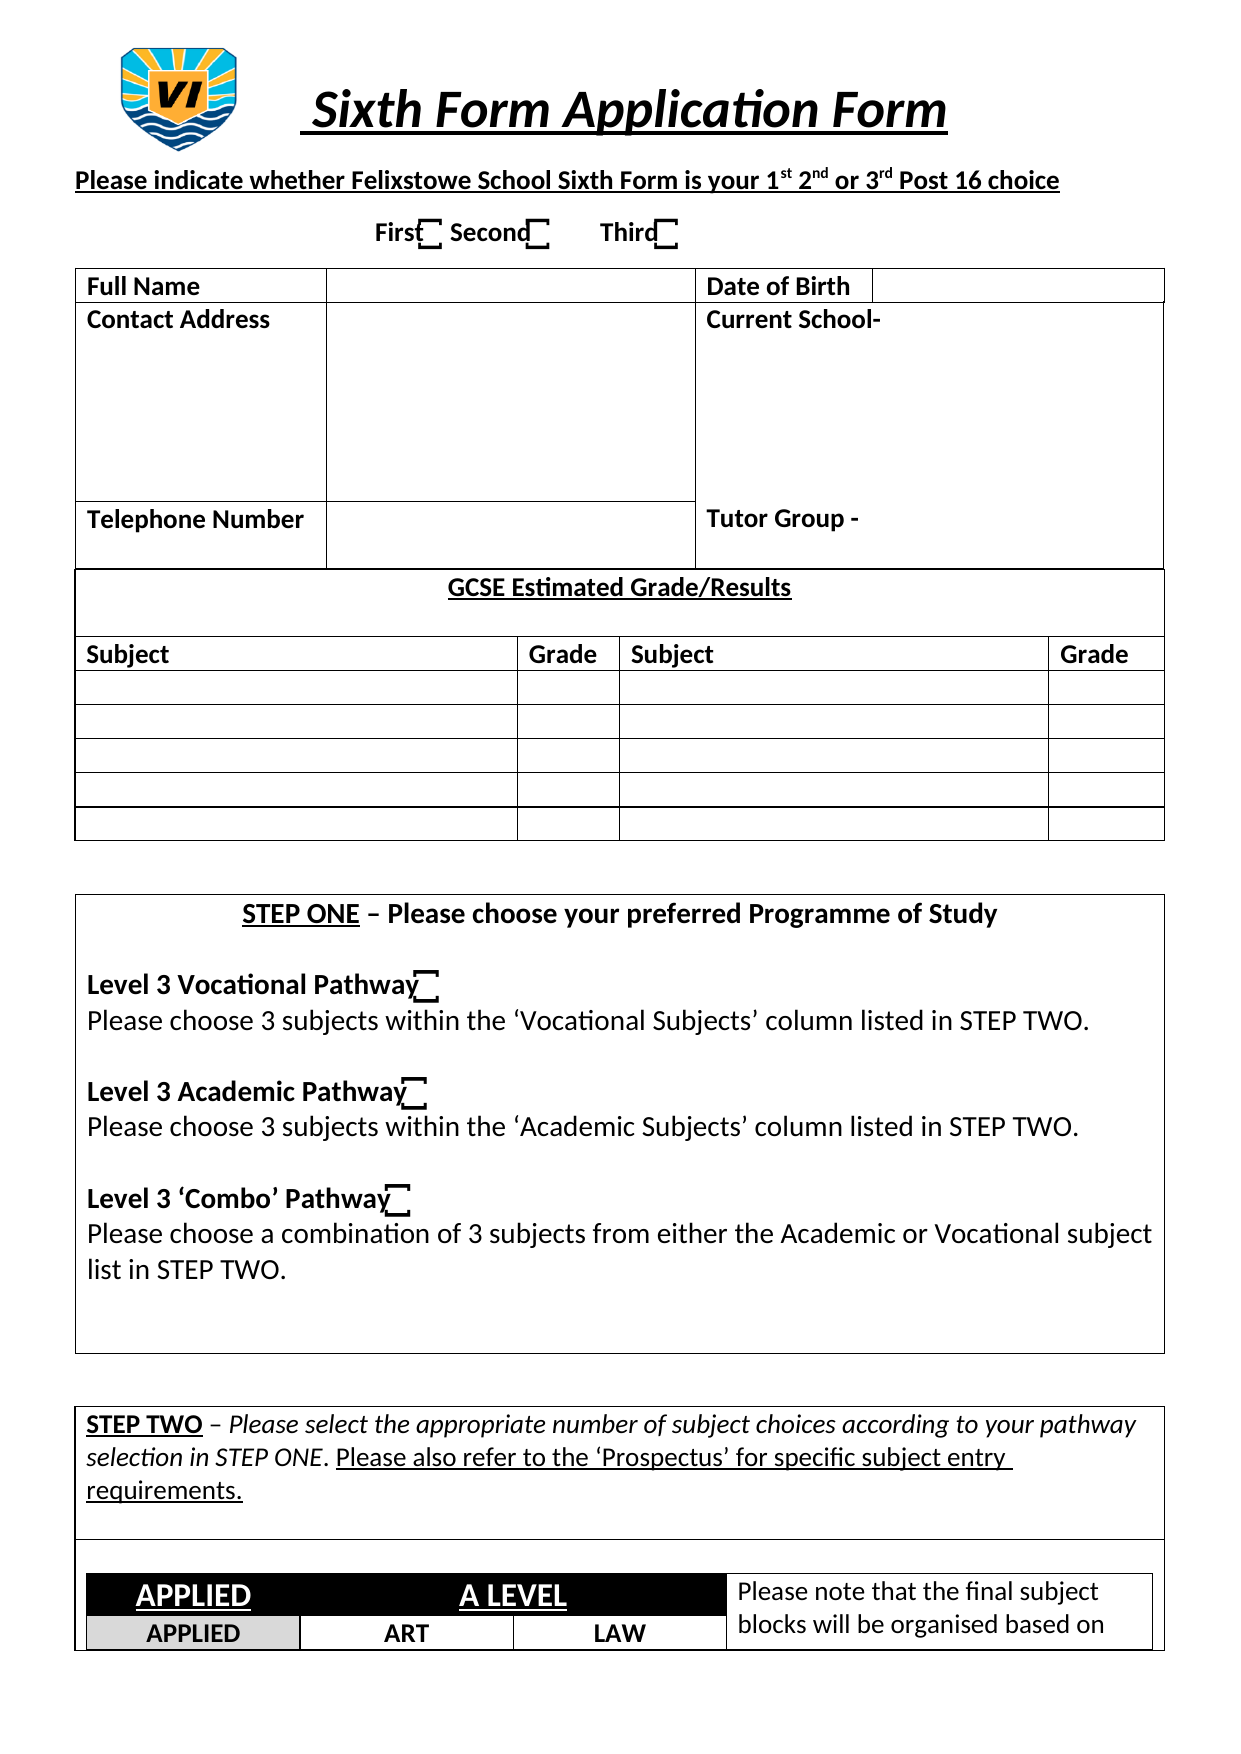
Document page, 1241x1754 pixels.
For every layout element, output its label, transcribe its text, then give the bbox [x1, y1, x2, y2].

table_header [327, 269, 695, 302]
table_cell [1049, 739, 1164, 772]
table_cell [327, 502, 695, 568]
table_cell [327, 303, 695, 501]
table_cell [76, 1540, 1164, 1650]
table_cell [1049, 671, 1164, 704]
table_header [873, 269, 1164, 302]
text Please indicate whether Felixstowe School Sixth Form is your 1st 2nd or 3rd Post 16 choice [75, 163, 1165, 196]
table_cell [518, 739, 619, 772]
table_cell Telephone Number [76, 502, 326, 568]
table_cell [620, 773, 1048, 806]
picture [57, 8, 309, 196]
table_cell Contact Address [76, 303, 326, 501]
table_cell Grade [518, 637, 619, 670]
table_header STEP ONE – Please choose your preferred Programme of Study Level 3 Vocational Pathway ꙱ Please choose 3 subjects within the ‘Vocational Subjects’ column listed in STEP TWO. Level 3 Academic Pathway ꙱ Please choose 3 subjects within the ‘Academic Subjects’ column listed in STEP TWO. Level 3 ‘Combo’ Pathway ꙱ Please choose a combination of 3 subjects from either the Academic or Vocational subject list in STEP TWO. [76, 895, 1164, 1353]
table_cell [76, 773, 517, 806]
table_cell [76, 671, 517, 704]
table_cell Current School- Tutor Group - [696, 303, 1163, 568]
table_cell [1049, 773, 1164, 806]
text First ꙱ Second ꙱ Third ꙱ [300, 215, 1165, 248]
table_cell [620, 739, 1048, 772]
table_cell [620, 705, 1048, 738]
table_cell [518, 808, 619, 840]
table_cell [620, 671, 1048, 704]
table_cell [620, 808, 1048, 840]
table_header Date of Birth [696, 269, 872, 302]
table_cell [518, 773, 619, 806]
table_cell [76, 808, 517, 840]
table_header Full Name [76, 269, 326, 302]
table_cell [1049, 808, 1164, 840]
table_header STEP TWO – Please select the appropriate number of subject choices according to your pathway selection in STEP ONE. Please also refer to the ‘Prospectus’ for specific subject entry requirements. [76, 1407, 1164, 1539]
table_header GCSE Estimated Grade/Results [76, 570, 1164, 636]
table_cell Subject [76, 637, 517, 670]
table_cell [76, 739, 517, 772]
table_cell [518, 705, 619, 738]
table_cell [1049, 705, 1164, 738]
text Sixth Form Application Form [225, 75, 1165, 141]
table_cell Grade [1049, 637, 1164, 670]
table_cell [76, 705, 517, 738]
table_cell [518, 671, 619, 704]
table_cell Subject [620, 637, 1048, 670]
